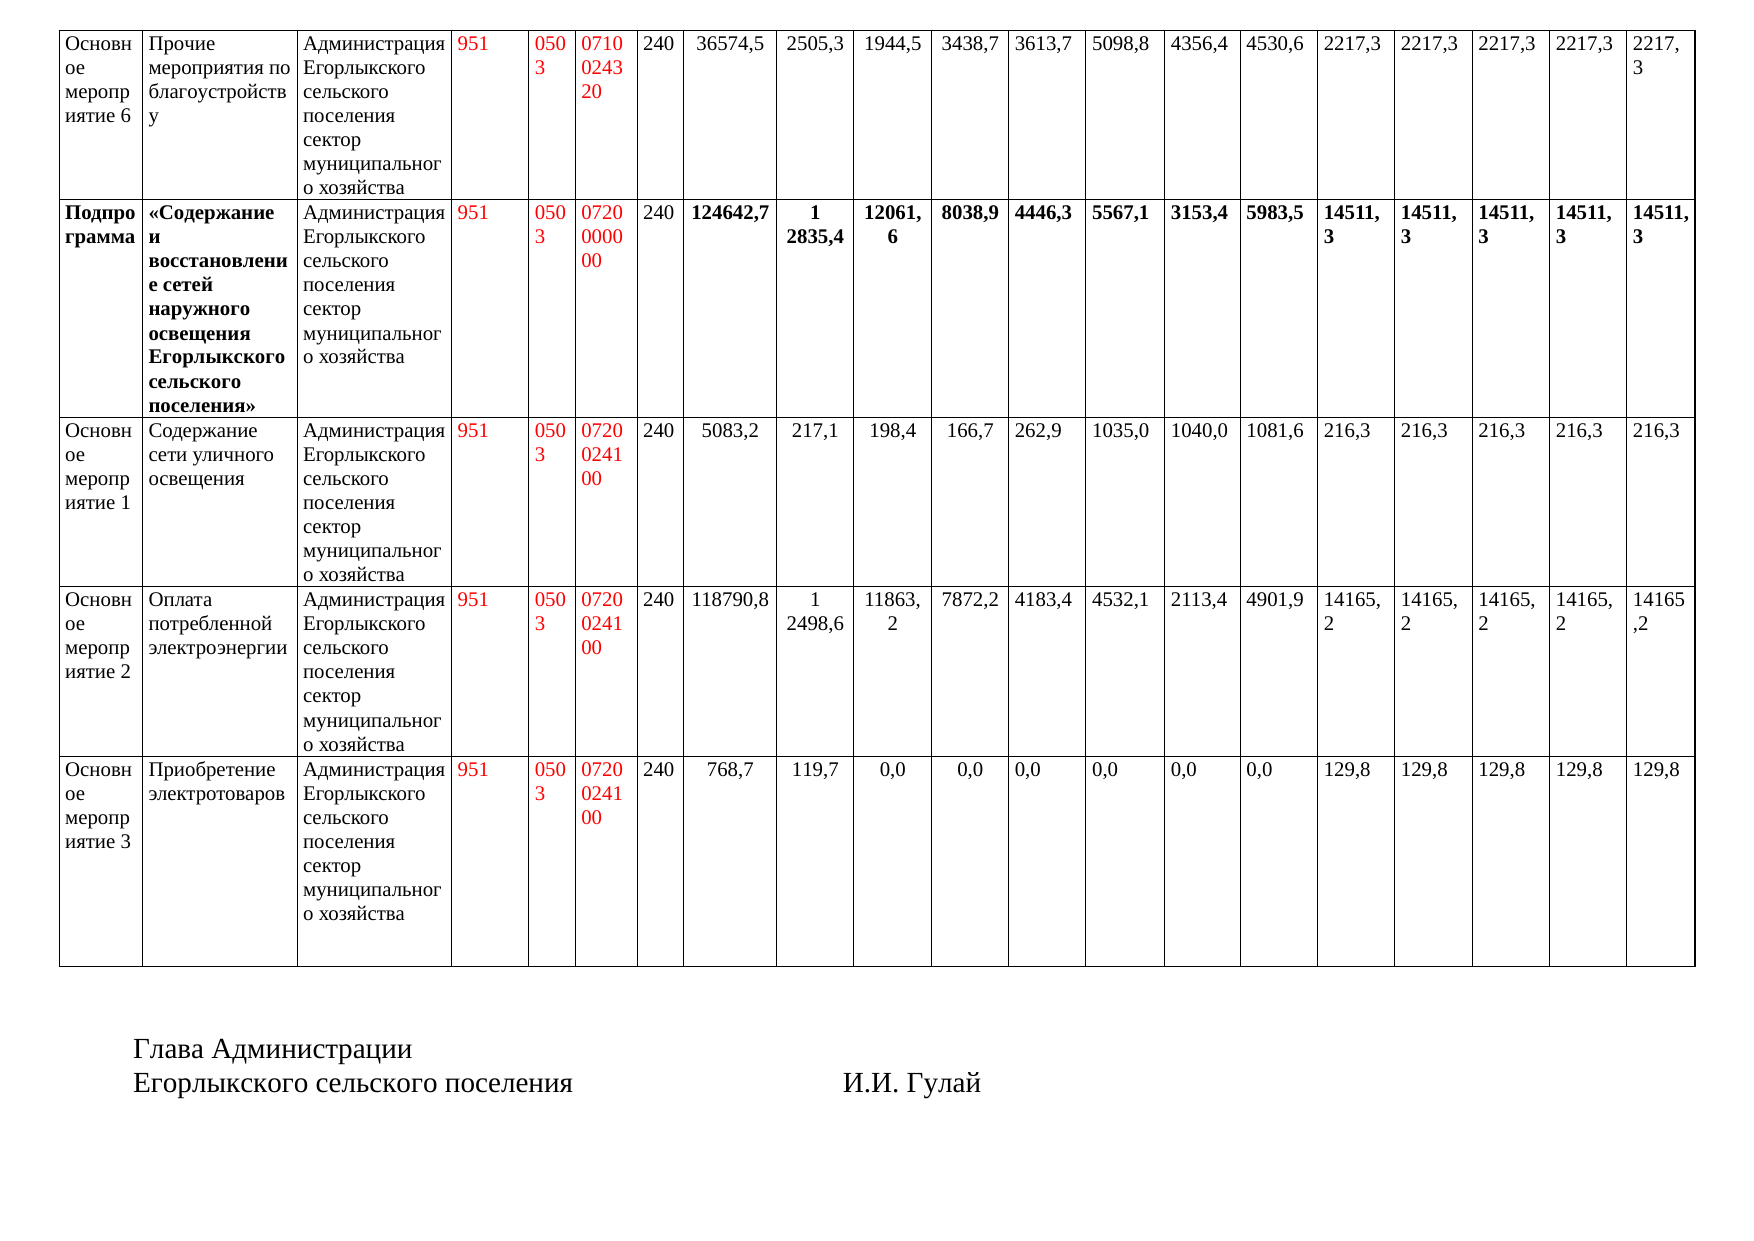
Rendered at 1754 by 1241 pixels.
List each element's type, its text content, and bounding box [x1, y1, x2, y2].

text Глава Администрации [59, 1031, 1695, 1065]
table_cell 14165,2 [1473, 587, 1549, 756]
table_cell 14165,2 [1627, 587, 1694, 756]
table_cell 0503 [529, 31, 575, 199]
table_cell 1081,6 [1241, 418, 1317, 586]
table_cell 2217,3 [1318, 31, 1394, 199]
table_cell «Содержание и восстановление сетей наружного освещения Егорлыкского сельского поселения» [143, 200, 297, 417]
table_cell 5083,2 [684, 418, 776, 586]
table_cell 14511,3 [1550, 200, 1626, 417]
table_cell 2505,3 [777, 31, 853, 199]
table_cell 216,3 [1550, 418, 1626, 586]
table_cell Администрация Егорлыкского сельского поселения сектор муниципального хозяйства [298, 757, 451, 966]
table_cell 1035,0 [1086, 418, 1164, 586]
table_cell 2217,3 [1473, 31, 1549, 199]
table_cell 14165,2 [1550, 587, 1626, 756]
table_cell 3438,7 [932, 31, 1008, 199]
table_cell 5567,1 [1086, 200, 1164, 417]
table_cell 0720000000 [576, 200, 637, 417]
table_cell 12061,6 [854, 200, 931, 417]
table_cell 14511,3 [1318, 200, 1394, 417]
table_cell 129,8 [1627, 757, 1694, 966]
table_cell 240 [638, 200, 683, 417]
table_cell 129,8 [1550, 757, 1626, 966]
table_cell Приобретение электротоваров [143, 757, 297, 966]
table_cell 129,8 [1318, 757, 1394, 966]
table_cell 14511,3 [1627, 200, 1694, 417]
table_cell 8038,9 [932, 200, 1008, 417]
table_cell 124642,7 [684, 200, 776, 417]
table_cell 14165,2 [1318, 587, 1394, 756]
table_cell Подпрограмма [60, 200, 142, 417]
table_cell 4356,4 [1165, 31, 1240, 199]
table_cell 0503 [529, 418, 575, 586]
table_cell 951 [452, 587, 528, 756]
table_cell 5983,5 [1241, 200, 1317, 417]
table_cell 118790,8 [684, 587, 776, 756]
table_cell 4183,4 [1009, 587, 1085, 756]
table_cell 217,1 [777, 418, 853, 586]
table_cell 198,4 [854, 418, 931, 586]
table_cell 129,8 [1395, 757, 1472, 966]
table_cell 240 [638, 757, 683, 966]
table_cell Основное мероприятие 1 [60, 418, 142, 586]
table_cell 1944,5 [854, 31, 931, 199]
table_cell 14511,3 [1473, 200, 1549, 417]
table_cell 0,0 [1009, 757, 1085, 966]
table_cell 12835,4 [777, 200, 853, 417]
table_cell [298, 31, 451, 199]
table_cell 951 [452, 31, 528, 199]
table_cell Основное мероприятие 3 [60, 757, 142, 966]
table_cell 12498,6 [777, 587, 853, 756]
table_cell Администрация Егорлыкского сельского поселения сектор муниципального хозяйства [298, 200, 451, 417]
table_cell 951 [452, 757, 528, 966]
table_cell Содержание сети уличного освещения [143, 418, 297, 586]
table_cell 14165,2 [1395, 587, 1472, 756]
table_cell 951 [452, 200, 528, 417]
table_cell 3613,7 [1009, 31, 1085, 199]
table_cell 240 [638, 587, 683, 756]
table_cell 216,3 [1318, 418, 1394, 586]
table_cell 7872,2 [932, 587, 1008, 756]
table_cell 14511,3 [1395, 200, 1472, 417]
table_cell 2217,3 [1395, 31, 1472, 199]
table_cell 0503 [529, 200, 575, 417]
table_cell 0720024100 [576, 757, 637, 966]
table_cell 0503 [529, 587, 575, 756]
table_cell 129,8 [1473, 757, 1549, 966]
table_cell 0720024100 [576, 418, 637, 586]
text Егорлыкского сельского поселения И.И. Гулай [59, 1065, 1695, 1098]
table_cell 4446,3 [1009, 200, 1085, 417]
table_cell 216,3 [1627, 418, 1694, 586]
table_cell Администрация Егорлыкского сельского поселения сектор муниципального хозяйства [298, 418, 451, 586]
table_cell Оплата потребленной электроэнергии [143, 587, 297, 756]
table_cell 951 [452, 418, 528, 586]
table_cell 1040,0 [1165, 418, 1240, 586]
table_cell 4530,6 [1241, 31, 1317, 199]
table_cell 0503 [529, 757, 575, 966]
table_cell 36574,5 [684, 31, 776, 199]
table_cell Основное мероприятие 2 [60, 587, 142, 756]
table_cell 240 [638, 418, 683, 586]
table_cell 5098,8 [1086, 31, 1164, 199]
table_cell 0720024100 [576, 587, 637, 756]
table_cell 166,7 [932, 418, 1008, 586]
table_cell 2113,4 [1165, 587, 1240, 756]
table_cell 11863,2 [854, 587, 931, 756]
table_cell 262,9 [1009, 418, 1085, 586]
table_cell Прочие мероприятия по благоустройству [143, 31, 297, 199]
table_cell 0,0 [854, 757, 931, 966]
table_cell 2217,3 [1550, 31, 1626, 199]
table_cell 0,0 [1241, 757, 1317, 966]
table_cell 4532,1 [1086, 587, 1164, 756]
table_cell 4901,9 [1241, 587, 1317, 756]
table_cell 2217,3 [1627, 31, 1694, 199]
table_cell 3153,4 [1165, 200, 1240, 417]
table_cell 240 [638, 31, 683, 199]
table_cell Администрация Егорлыкского сельского поселения сектор муниципального хозяйства [298, 587, 451, 756]
table_cell 0710024320 [576, 31, 637, 199]
table_cell 0,0 [932, 757, 1008, 966]
table_cell 0,0 [1086, 757, 1164, 966]
table_cell 768,7 [684, 757, 776, 966]
table_cell 0,0 [1165, 757, 1240, 966]
table_cell 216,3 [1473, 418, 1549, 586]
table_cell Основное мероприятие 6 [60, 31, 142, 199]
table_cell 119,7 [777, 757, 853, 966]
table_cell 216,3 [1395, 418, 1472, 586]
